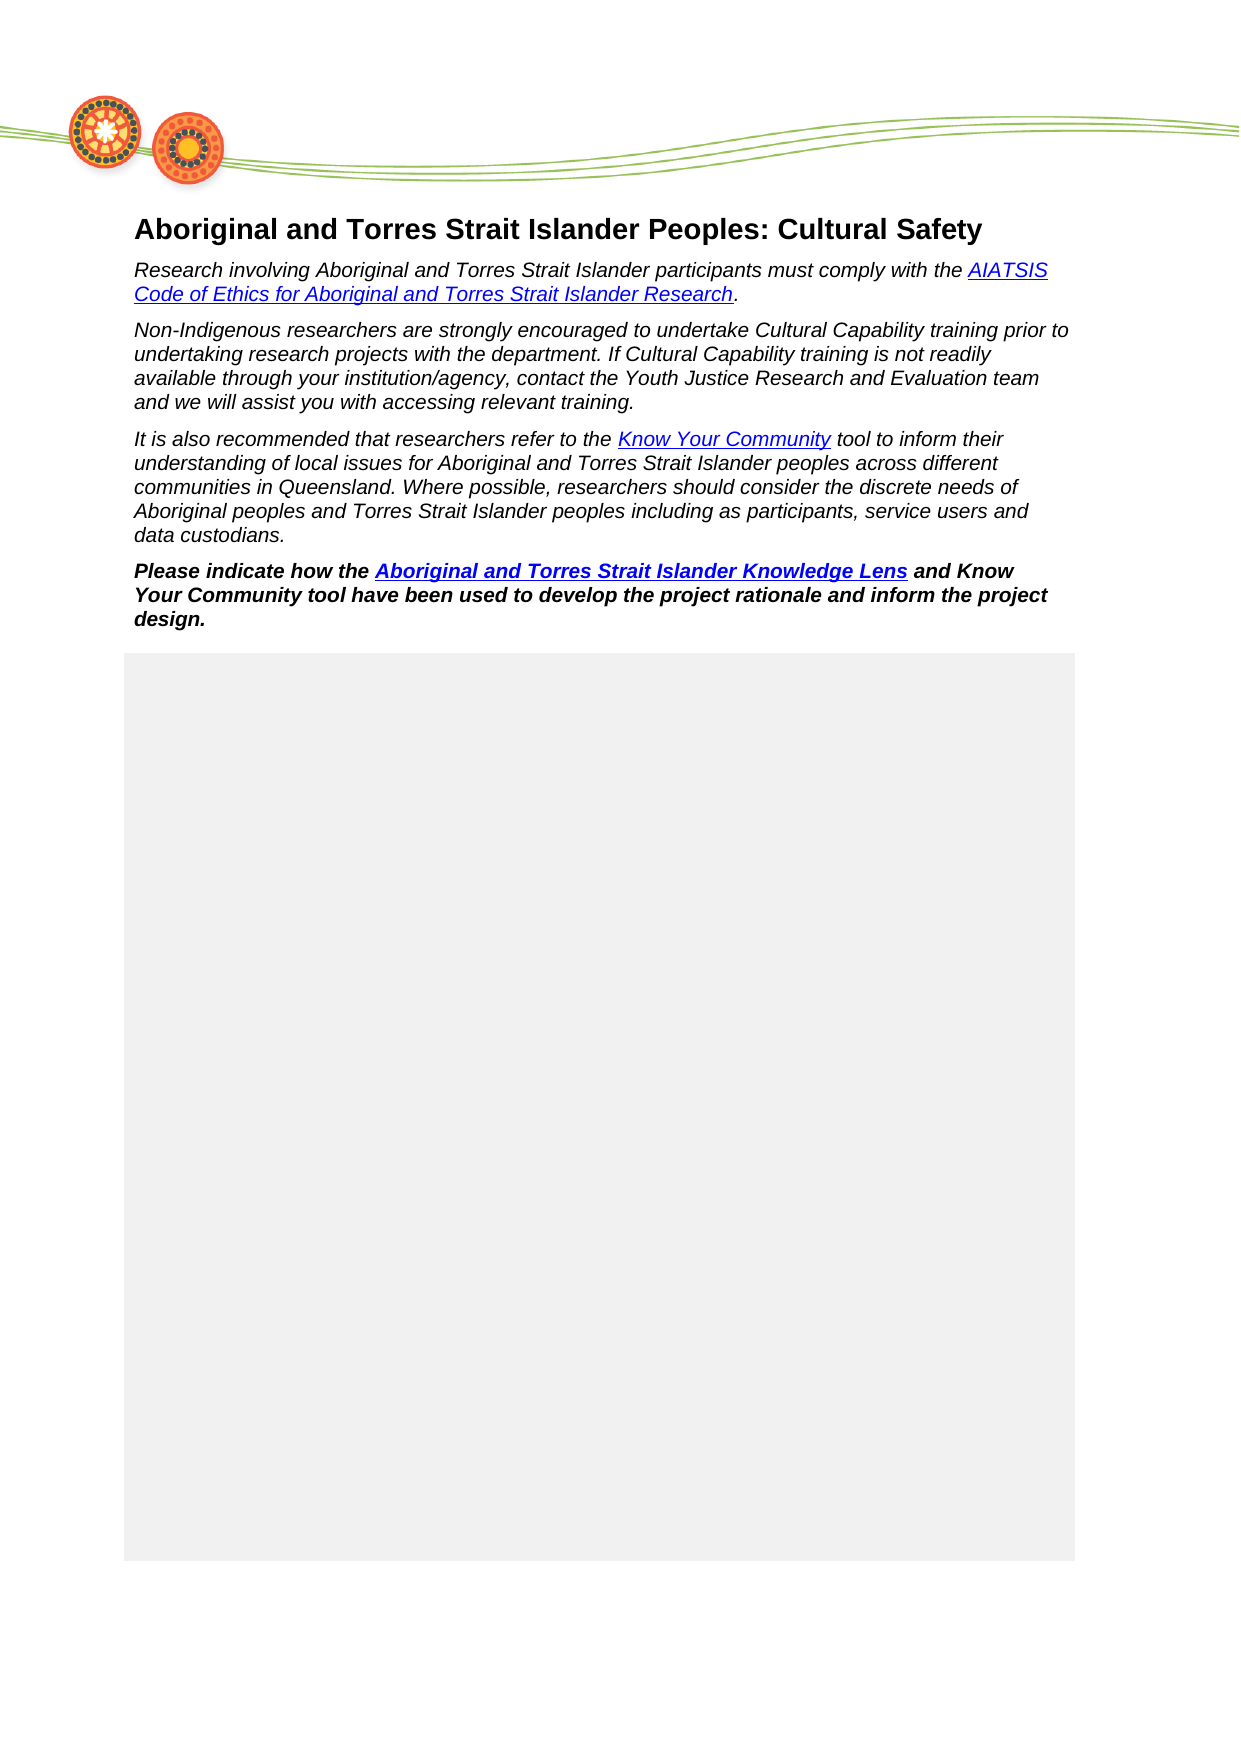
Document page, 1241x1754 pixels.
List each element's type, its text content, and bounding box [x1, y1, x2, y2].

table_header [124, 653, 1075, 1561]
text Research involving Aboriginal and Torres Strait Islander participants must comply with the AIATSIS Code of Ethics for Aboriginal and Torres Strait Islander Research. [134, 258, 1066, 306]
text Please indicate how the Aboriginal and Torres Strait Islander Knowledge Lens and Know Your Community tool have been used to develop the project rationale and inform the project design. [134, 559, 1066, 631]
subtitle Aboriginal and Torres Strait Islander Peoples: Cultural Safety [134, 212, 1136, 246]
text It is also recommended that researchers refer to the Know Your Community tool to inform their understanding of local issues for Aboriginal and Torres Strait Islander peoples across different communities in Queensland. Where possible, researchers should consider the discrete needs of Aboriginal peoples and Torres Strait Islander peoples including as participants, service users and data custodians. [134, 427, 1061, 547]
picture [0, 0, 1240, 212]
text Non-Indigenous researchers are strongly encouraged to undertake Cultural Capability training prior to undertaking research projects with the department. If Cultural Capability training is not readily available through your institution/agency, contact the Youth Justice Research and Evaluation team and we will assist you with accessing relevant training. [134, 318, 1072, 414]
